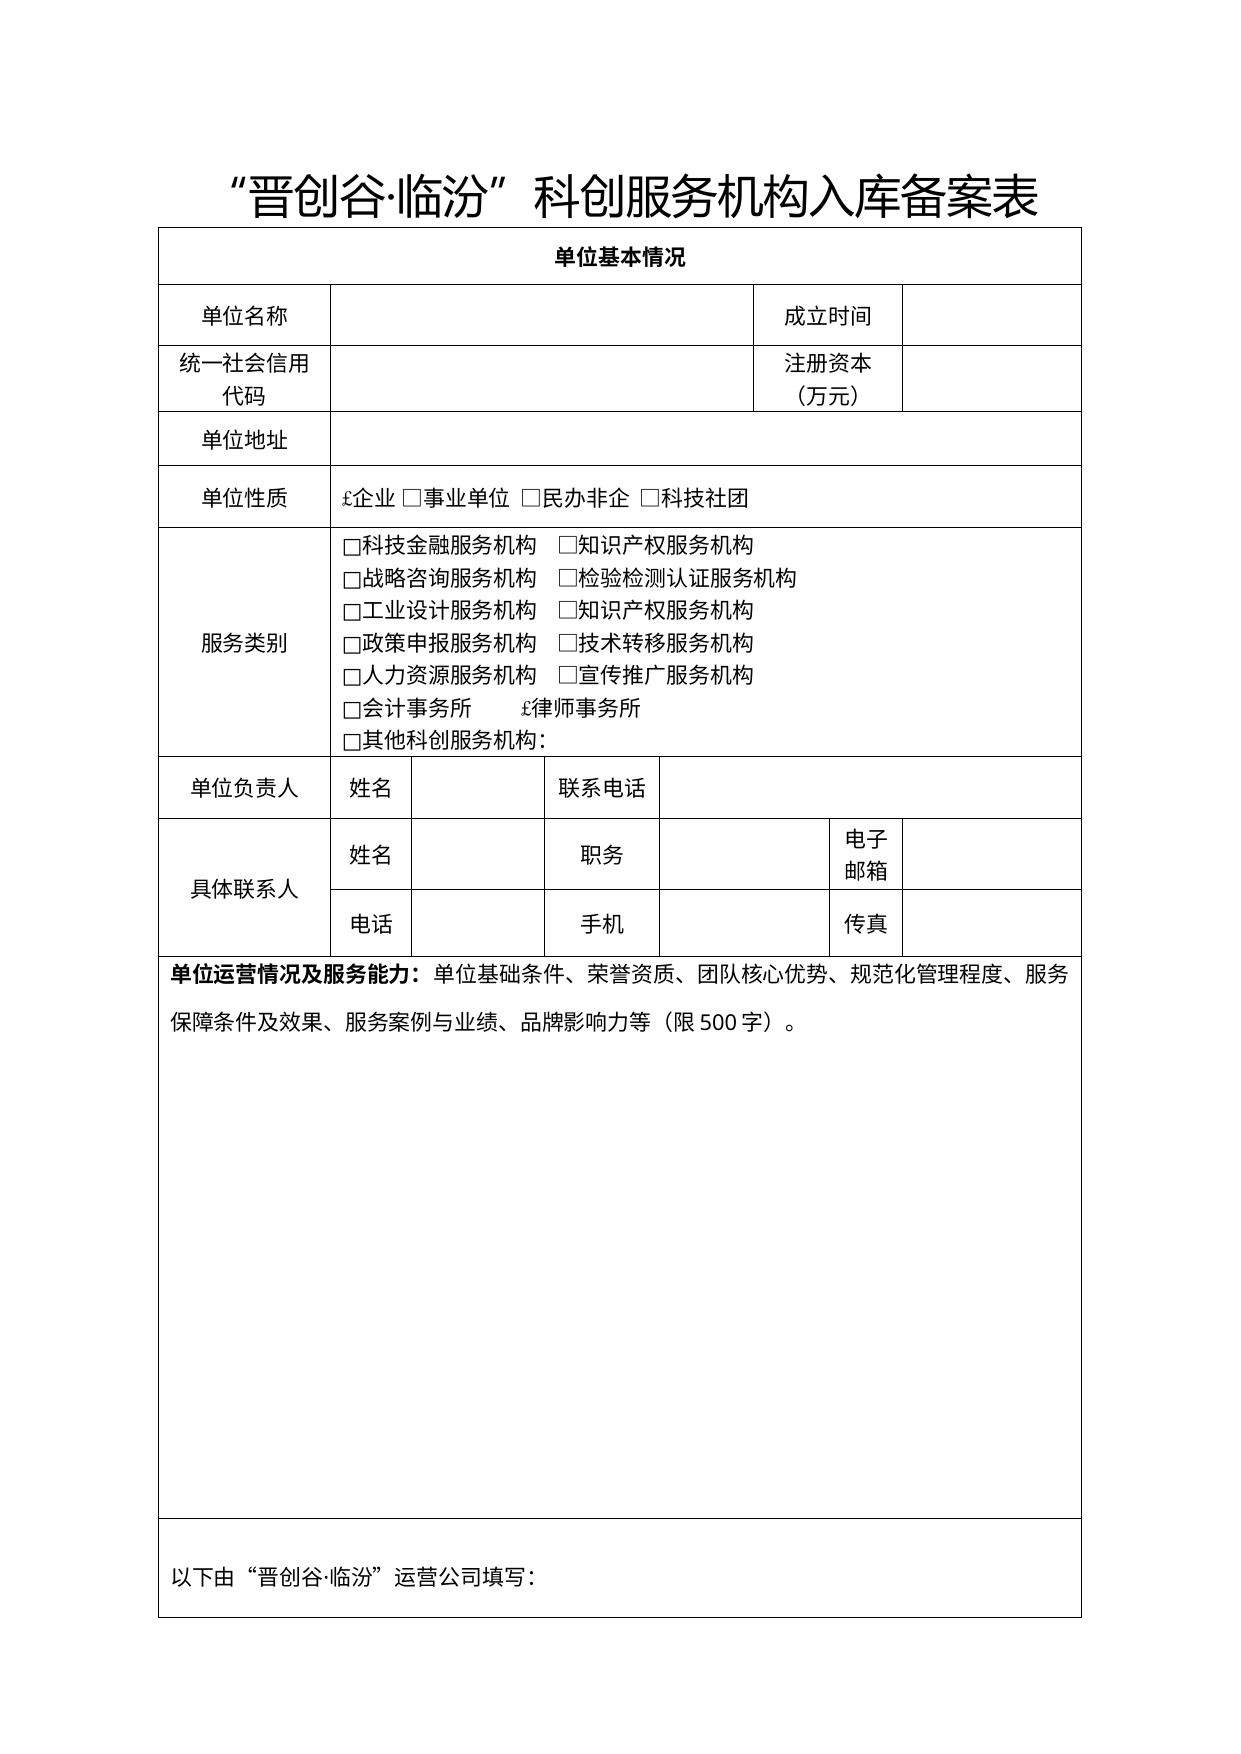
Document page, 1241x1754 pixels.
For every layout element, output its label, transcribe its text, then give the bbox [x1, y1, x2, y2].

table_cell 服务类别 [159, 528, 330, 756]
table_cell 手机 [545, 890, 659, 956]
table_cell [412, 757, 544, 818]
table_cell [903, 285, 1081, 345]
table_cell [412, 890, 544, 956]
table_cell 单位名称 [159, 285, 330, 345]
table_cell [331, 346, 753, 411]
text “晋创谷·临汾”科创服务机构入库备案表 [187, 162, 1053, 227]
table_cell 姓名 [331, 819, 411, 889]
table_cell 企业 □事业单位 □民办非企 □科技社团 [331, 466, 1081, 527]
table_header 单位基本情况 [159, 228, 1081, 284]
table_cell 统一社会信用代码 [159, 346, 330, 411]
table_cell 姓名 [331, 757, 411, 818]
table_cell [660, 757, 1081, 818]
table_cell 以下由“晋创谷·临汾”运营公司填写： [159, 1519, 1081, 1617]
table_cell 联系电话 [545, 757, 659, 818]
table_cell 单位负责人 [159, 757, 330, 818]
table_cell 单位性质 [159, 466, 330, 527]
table_cell [331, 412, 1081, 465]
table_cell 成立时间 [754, 285, 902, 345]
table_cell [903, 819, 1081, 889]
table_cell 电话 [331, 890, 411, 956]
table_cell [660, 819, 829, 889]
table_cell 职务 [545, 819, 659, 889]
table_cell 单位运营情况及服务能力：单位基础条件、荣誉资质、团队核心优势、规范化管理程度、服务保障条件及效果、服务案例与业绩、品牌影响力等（限500字）。 [159, 957, 1081, 1518]
table_cell 具体联系人 [159, 819, 330, 956]
table_cell [660, 890, 829, 956]
table_cell [331, 285, 753, 345]
table_cell 单位地址 [159, 412, 330, 465]
table_cell [412, 819, 544, 889]
table_cell [903, 890, 1081, 956]
table_cell 电子邮箱 [830, 819, 902, 889]
table_cell 传真 [830, 890, 902, 956]
table_cell 注册资本 （万元） [754, 346, 902, 411]
table_cell □科技金融服务机构 □知识产权服务机构 □战略咨询服务机构 □检验检测认证服务机构 □工业设计服务机构 □知识产权服务机构 □政策申报服务机构 □技术转移服务机构 □人力资源服务机构 □宣传推广服务机构 □会计事务所 律师事务所 □其他科创服务机构： [331, 528, 1081, 756]
table_cell [903, 346, 1081, 411]
